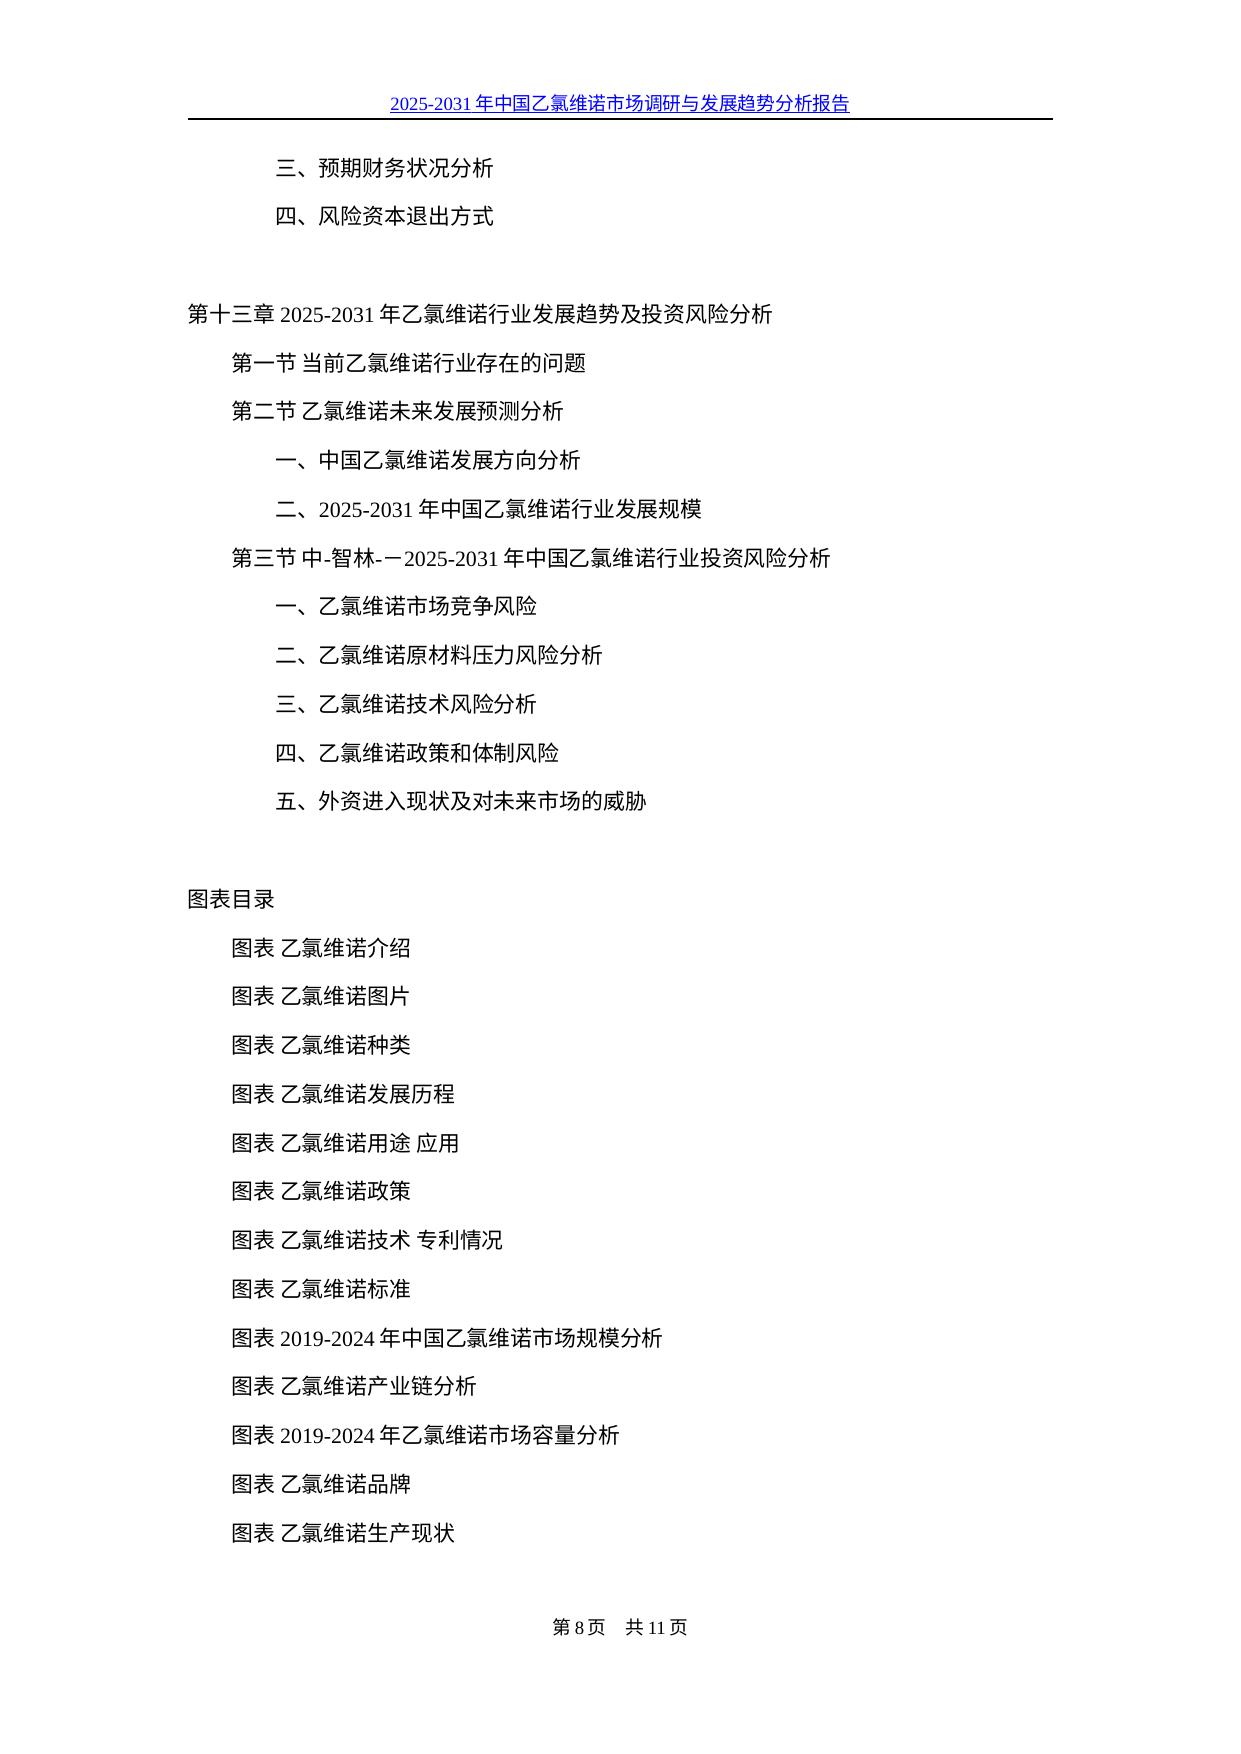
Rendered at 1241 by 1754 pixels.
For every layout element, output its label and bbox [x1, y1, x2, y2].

text [187, 150, 1053, 1548]
